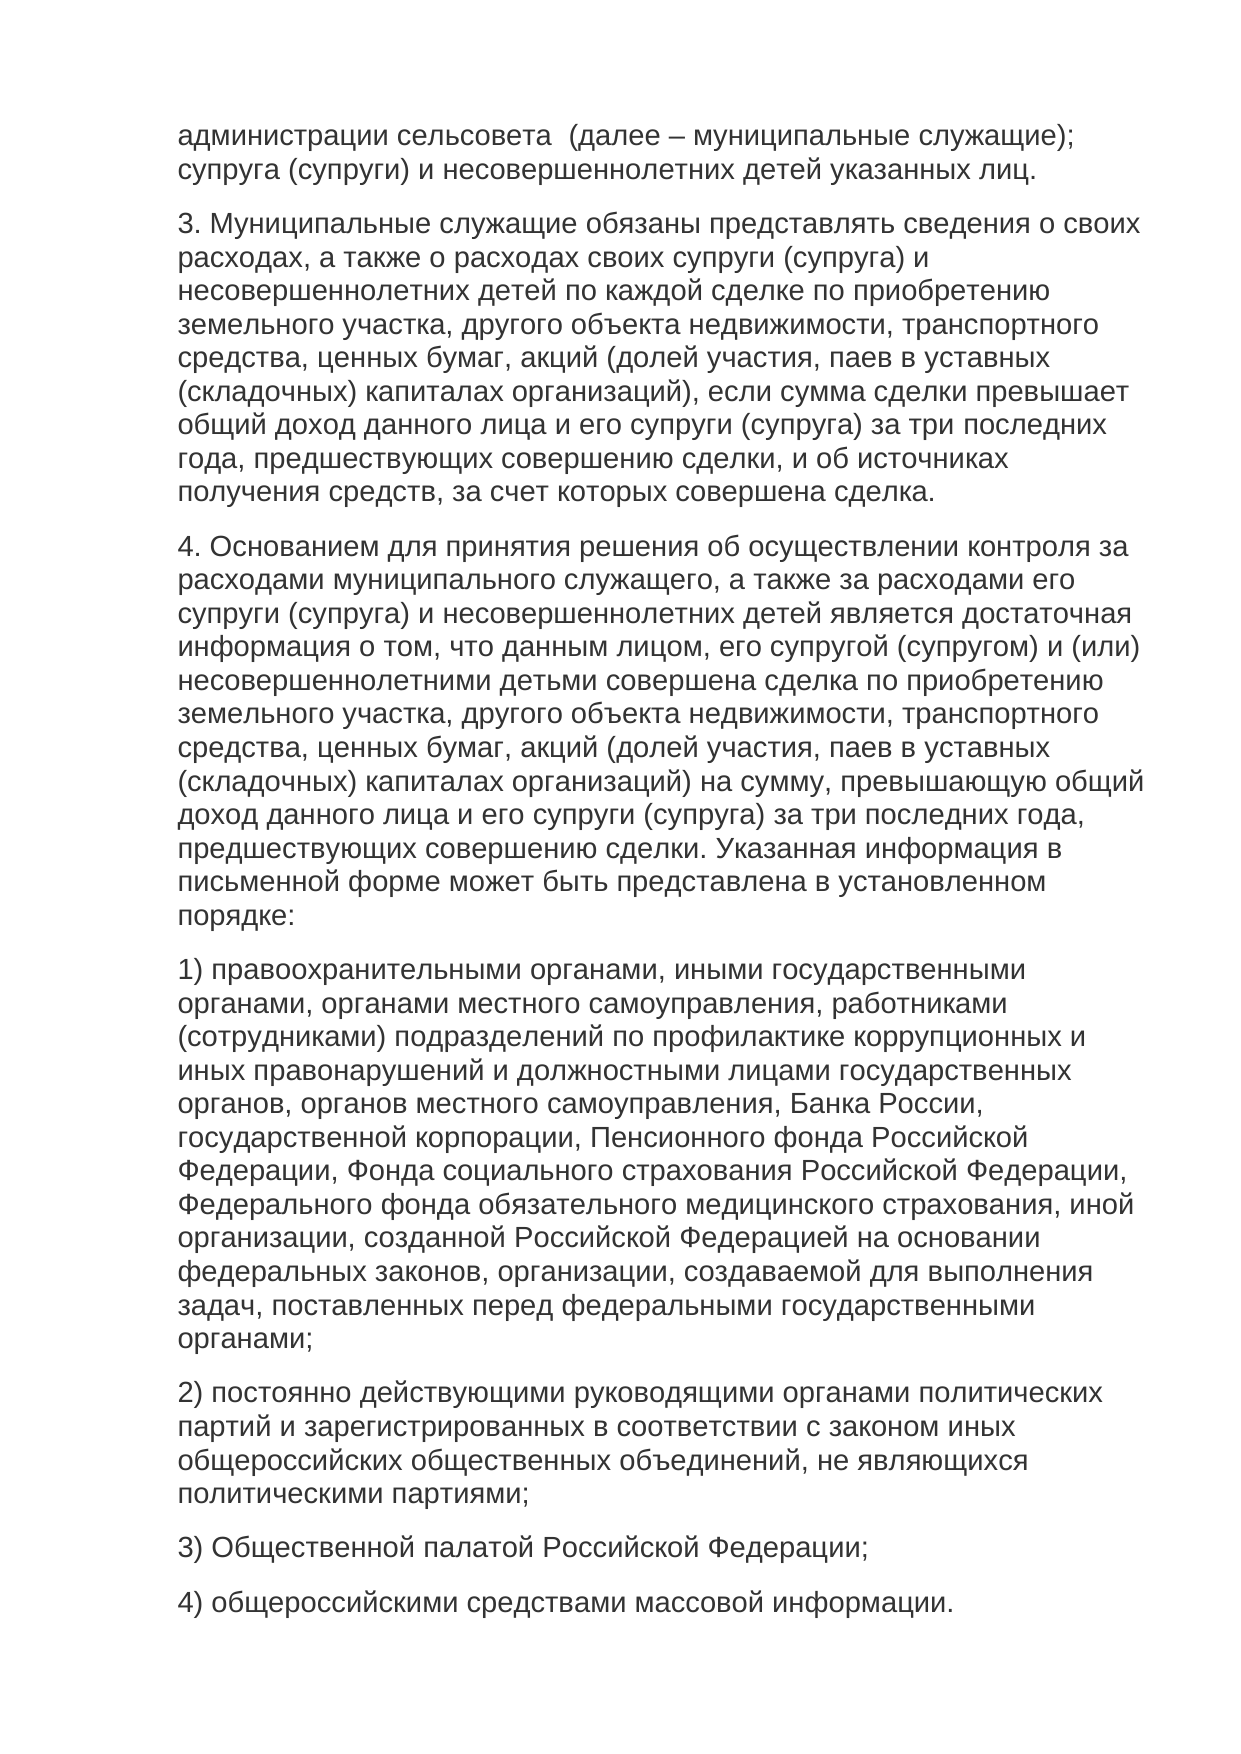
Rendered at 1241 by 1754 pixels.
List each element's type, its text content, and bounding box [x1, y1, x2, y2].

text 4) общероссийскими средствами массовой информации. [177, 1585, 1152, 1618]
text 4. Основанием для принятия решения об осуществлении контроля за расходами муниципального служащего, а также за расходами его супруги (супруга) и несовершеннолетних детей является достаточная информация о том, что данным лицом, его супругой (супругом) и (или) несовершеннолетними детьми совершена сделка по приобретению земельного участка, другого объекта недвижимости, транспортного средства, ценных бумаг, акций (долей участия, паев в уставных (складочных) капиталах организаций) на сумму, превышающую общий доход данного лица и его супруги (супруга) за три последних года, предшествующих совершению сделки. Указанная информация в письменной форме может быть представлена в установленном порядке: [177, 529, 1152, 931]
text 3. Муниципальные служащие обязаны представлять сведения о своих расходах, а также о расходах своих супруги (супруга) и несовершеннолетних детей по каждой сделке по приобретению земельного участка, другого объекта недвижимости, транспортного средства, ценных бумаг, акций (долей участия, паев в уставных (складочных) капиталах организаций), если сумма сделки превышает общий доход данного лица и его супруги (супруга) за три последних года, предшествующих совершению сделки, и об источниках получения средств, за счет которых совершена сделка. [177, 206, 1152, 508]
text 3) Общественной палатой Российской Федерации; [177, 1530, 1152, 1564]
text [177, 118, 1152, 185]
text 2) постоянно действующими руководящими органами политических партий и зарегистрированных в соответствии с законом иных общероссийских общественных объединений, не являющихся политическими партиями; [177, 1375, 1152, 1509]
text 1) правоохранительными органами, иными государственными органами, органами местного самоуправления, работниками (сотрудниками) подразделений по профилактике коррупционных и иных правонарушений и должностными лицами государственных органов, органов местного самоуправления, Банка России, государственной корпорации, Пенсионного фонда Российской Федерации, Фонда социального страхования Российской Федерации, Федерального фонда обязательного медицинского страхования, иной организации, созданной Российской Федерацией на основании федеральных законов, организации, создаваемой для выполнения задач, поставленных перед федеральными государственными органами; [177, 952, 1152, 1354]
